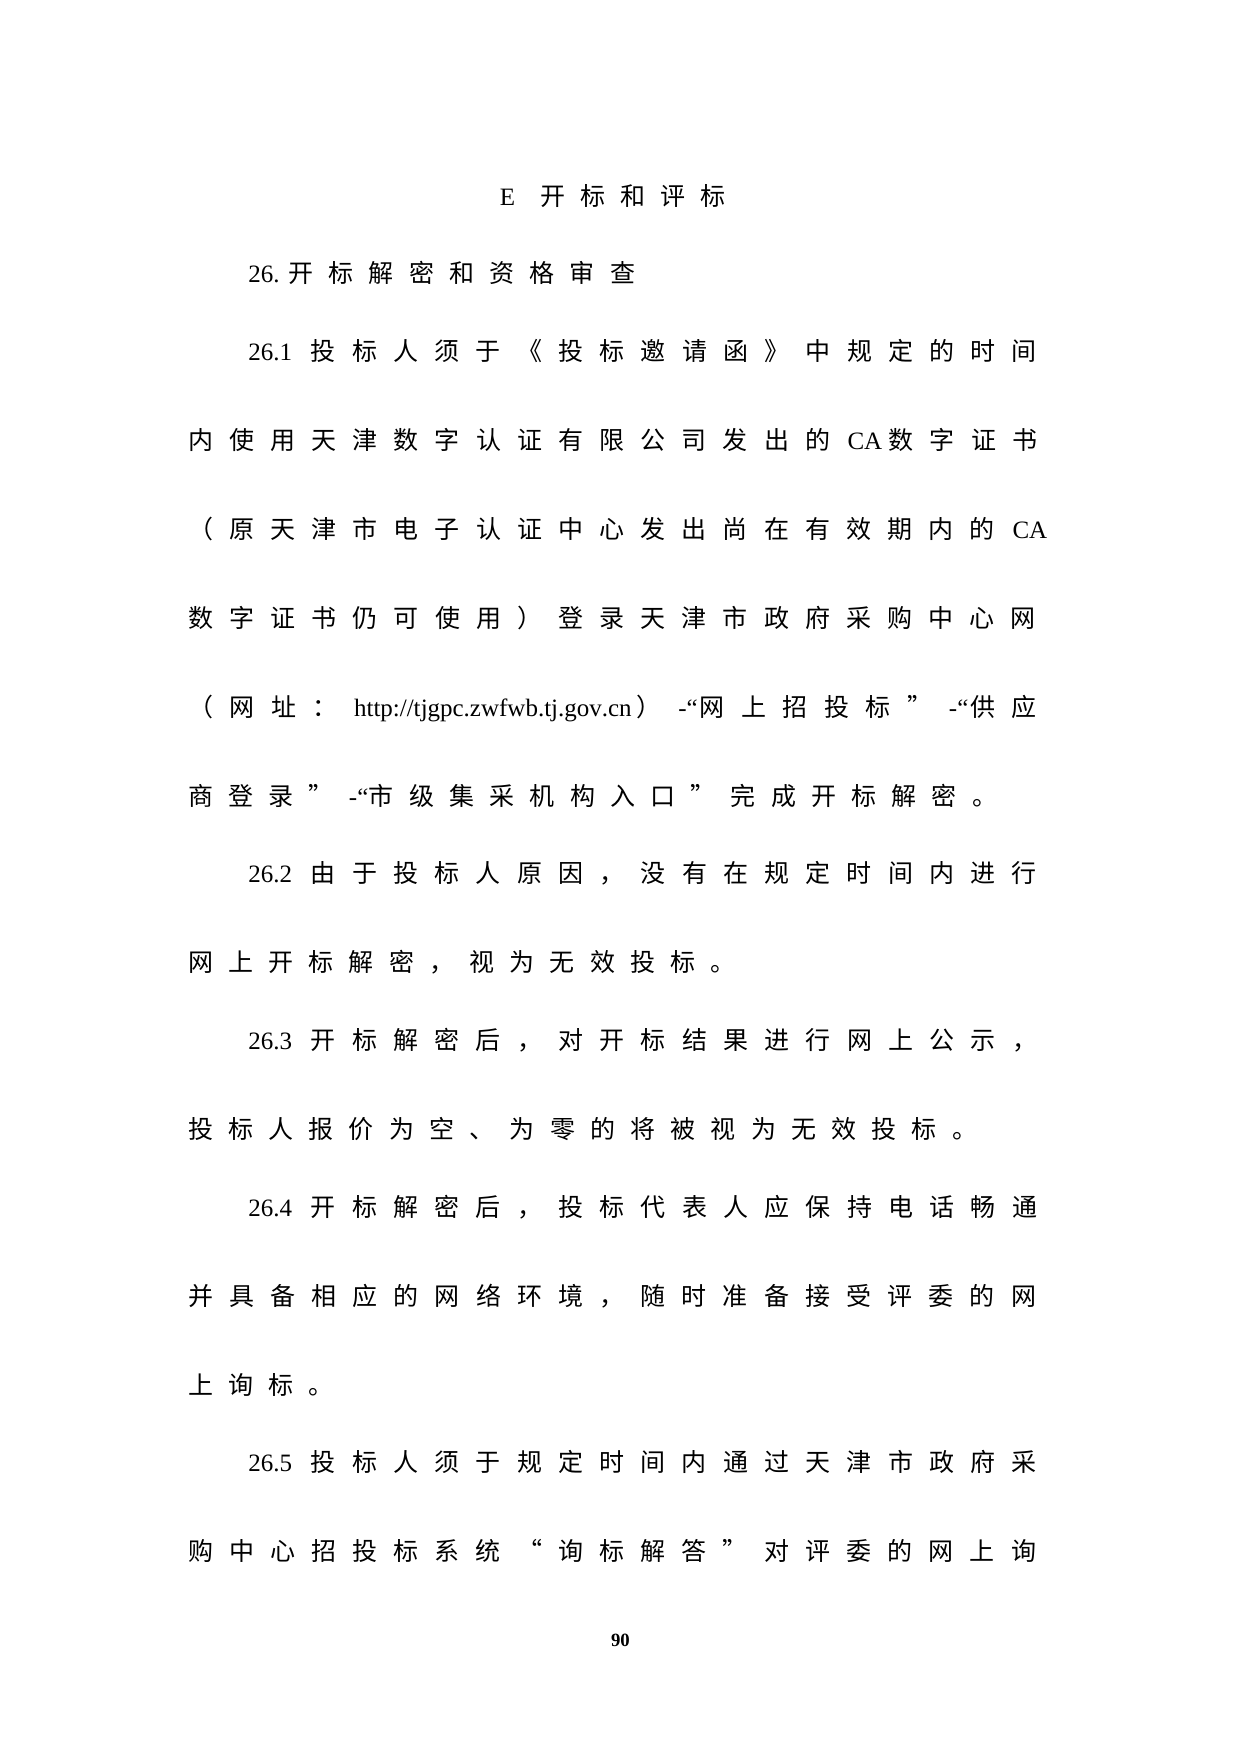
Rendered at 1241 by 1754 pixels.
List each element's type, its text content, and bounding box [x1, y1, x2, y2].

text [188, 1431, 1052, 1579]
text 26.3 开标解密后，对开标结果进行网上公示，投标人报价为空、为零的将被视为无效投标。 [188, 1009, 1052, 1157]
text 26.1 投标人须于《投标邀请函》中规定的时间内使用天津数字认证有限公司发出的CA数字证书（原天津市电子认证中心发出尚在有效期内的CA数字证书仍可使用）登录天津市政府采购中心网（网址：http://tjgpc.zwfwb.tj.gov.cn）-“网上招投标”-“供应商登录”-“市级集采机构入口”完成开标解密。 [188, 319, 1052, 824]
text 26. 开标解密和资格审查 [188, 242, 1052, 301]
text E 开标和评标 [188, 164, 1052, 224]
text 26.2 由于投标人原因，没有在规定时间内进行网上开标解密，视为无效投标。 [188, 842, 1052, 991]
text 26.4 开标解密后，投标代表人应保持电话畅通并具备相应的网络环境，随时准备接受评委的网上询标。 [188, 1175, 1052, 1413]
